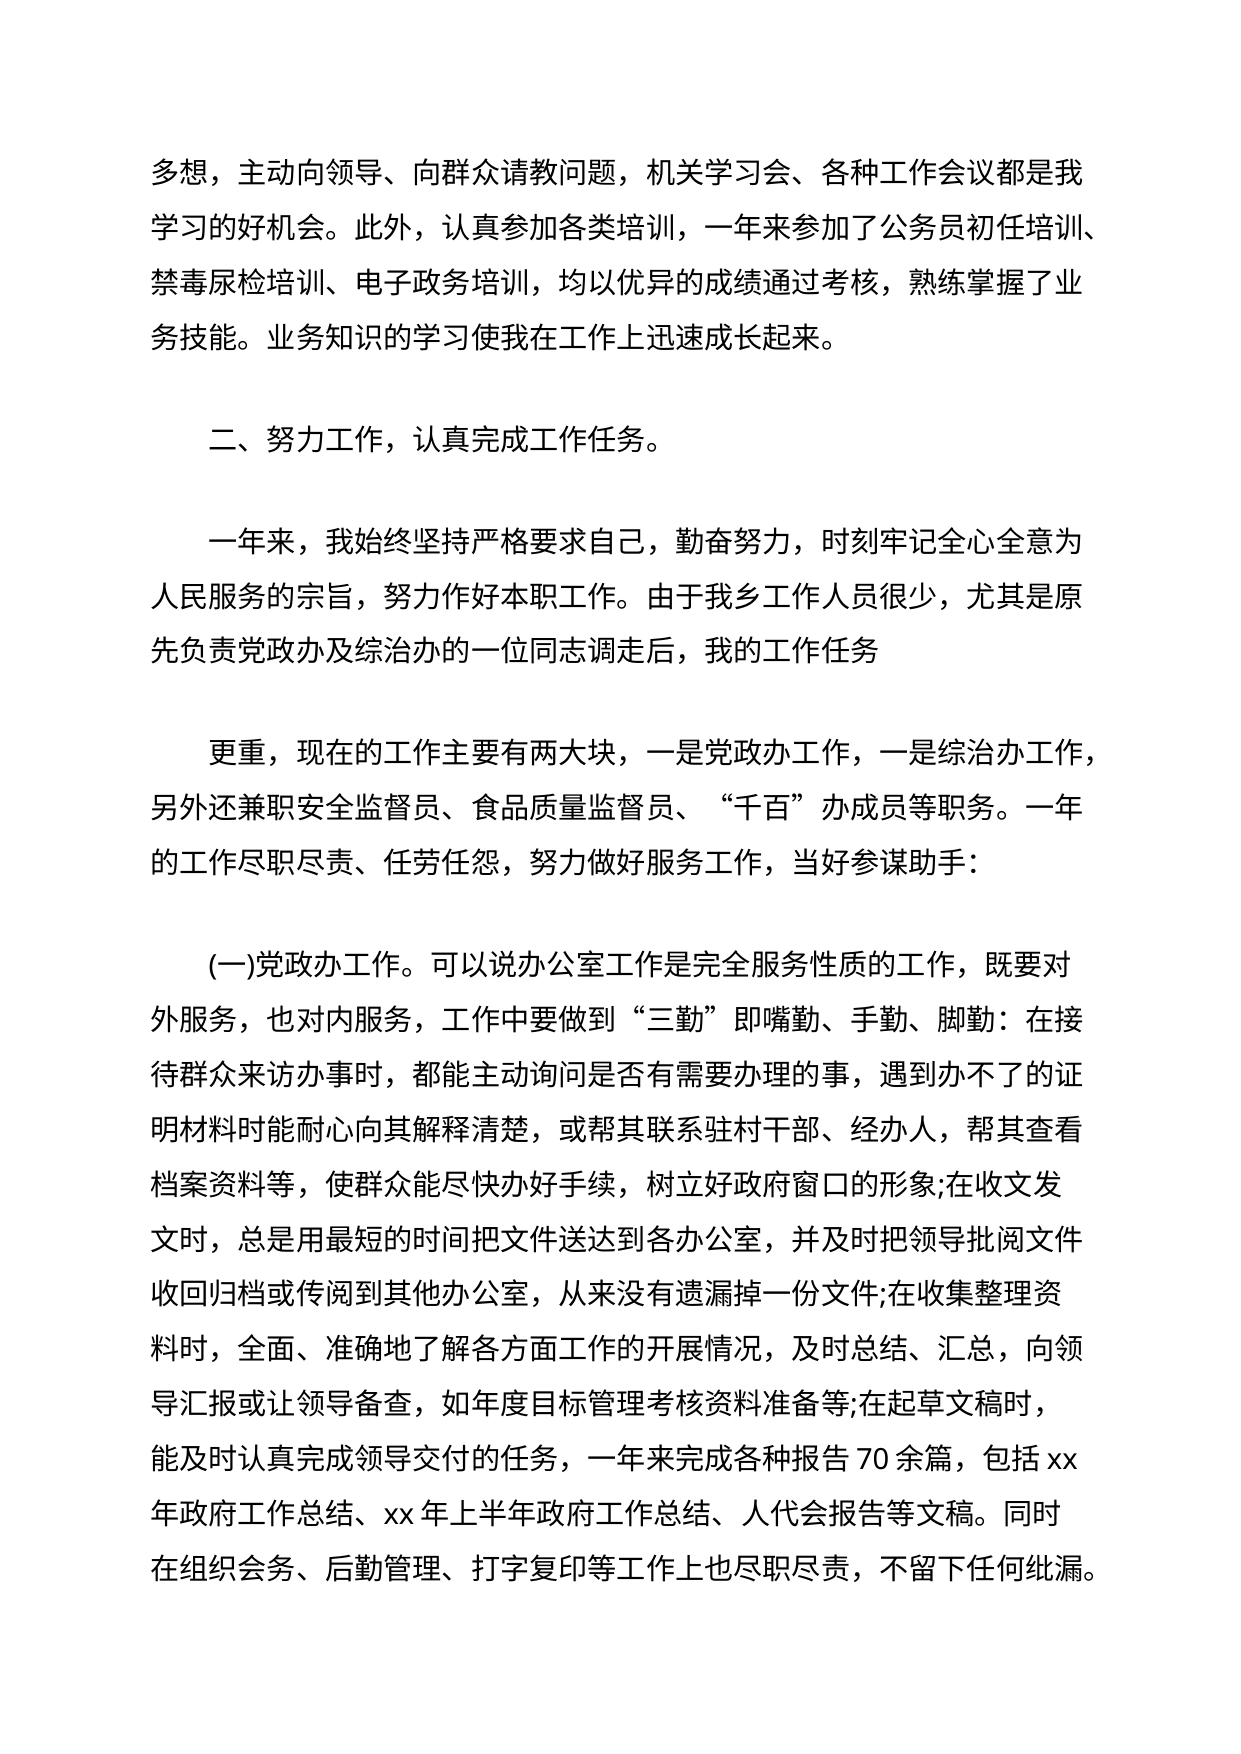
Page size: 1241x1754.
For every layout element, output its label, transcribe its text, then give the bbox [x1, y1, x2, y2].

text 更重，现在的工作主要有两大块，一是党政办工作，一是综治办工作，另外还兼职安全监督员、食品质量监督员、“千百”办成员等职务。一年的工作尽职尽责、任劳任怨，努力做好服务工作，当好参谋助手： [150, 730, 1090, 882]
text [150, 150, 1090, 357]
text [150, 941, 1090, 1588]
text 一年来，我始终坚持严格要求自己，勤奋努力，时刻牢记全心全意为人民服务的宗旨，努力作好本职工作。由于我乡工作人员很少，尤其是原先负责党政办及综治办的一位同志调走后，我的工作任务 [150, 518, 1090, 670]
text 二、努力工作，认真完成工作任务。 [150, 416, 1090, 459]
